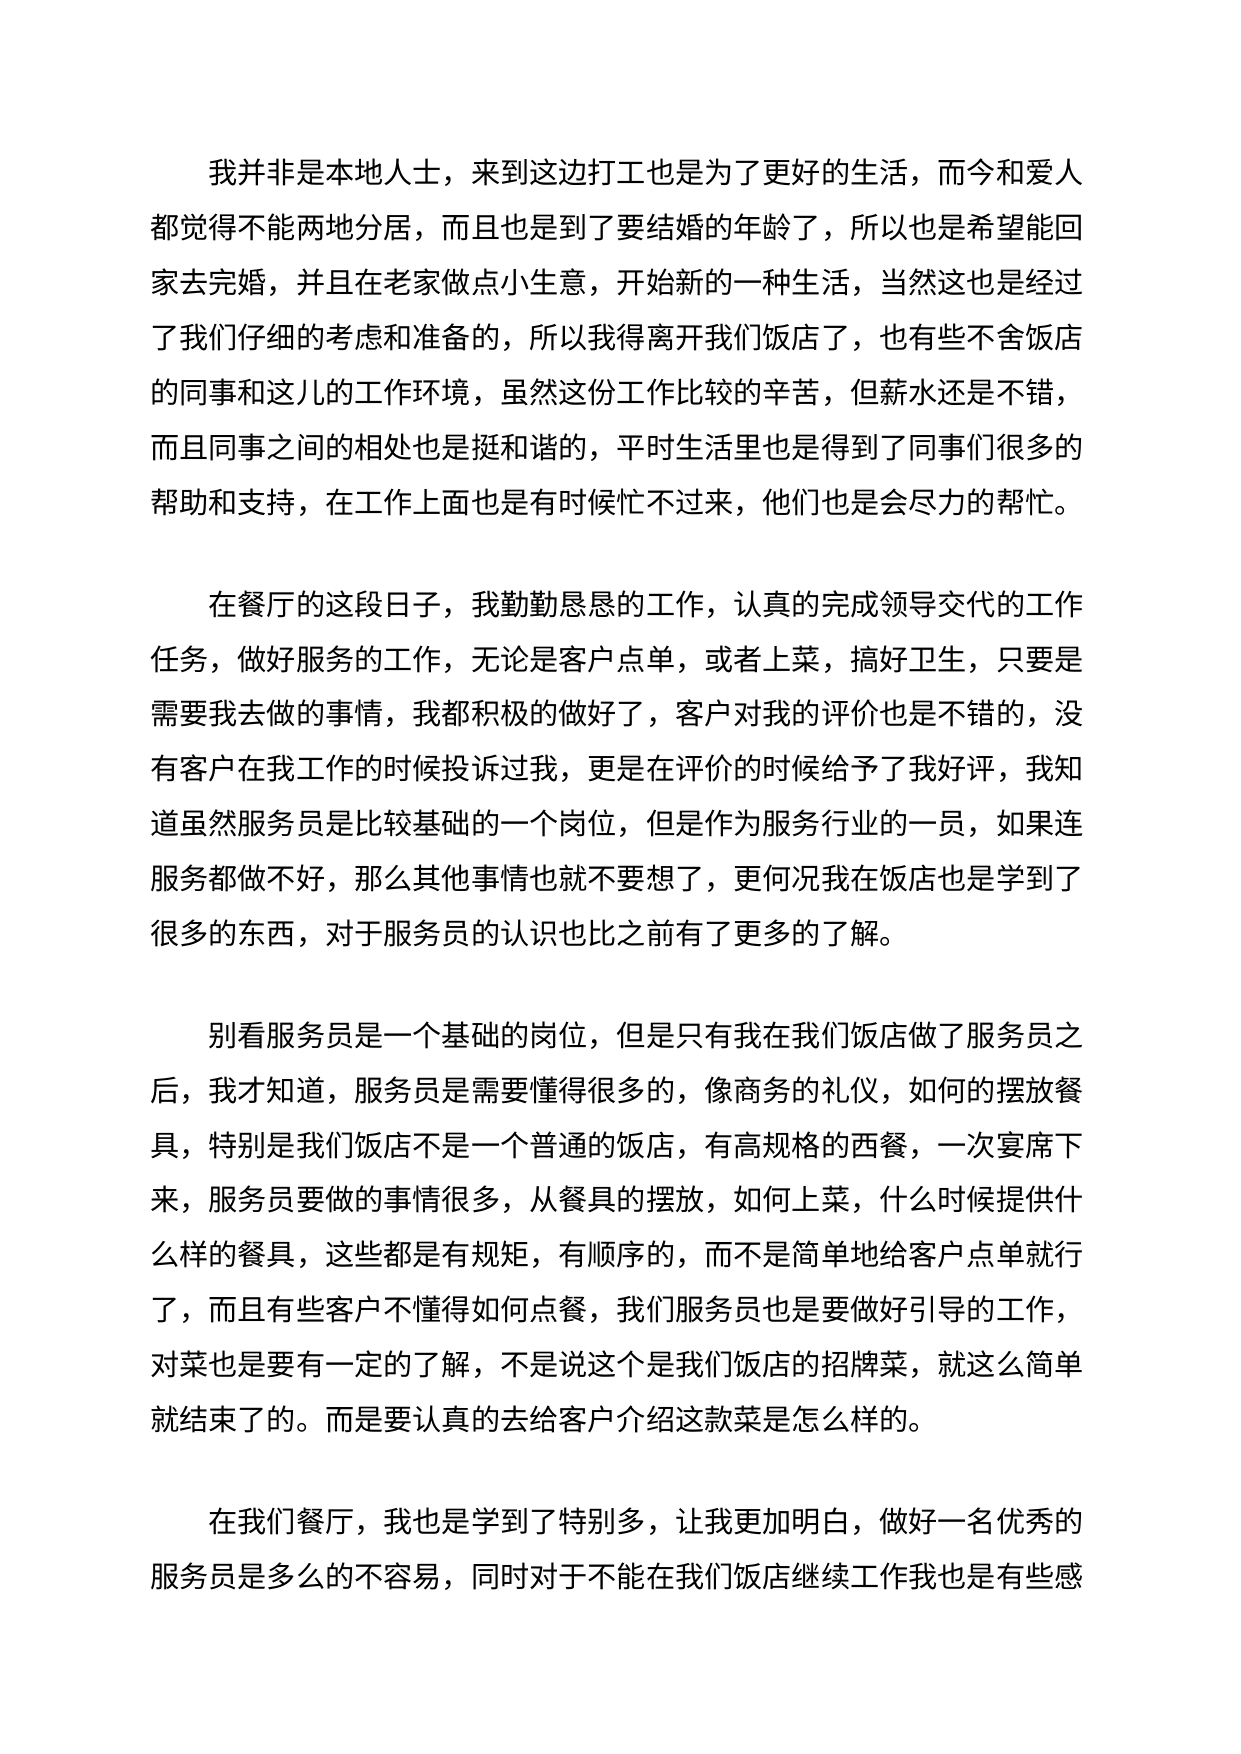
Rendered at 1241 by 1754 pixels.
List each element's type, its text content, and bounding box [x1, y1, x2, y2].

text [150, 1498, 1090, 1596]
text 在餐厅的这段日子，我勤勤恳恳的工作，认真的完成领导交代的工作任务，做好服务的工作，无论是客户点单，或者上菜，搞好卫生，只要是需要我去做的事情，我都积极的做好了，客户对我的评价也是不错的，没有客户在我工作的时候投诉过我，更是在评价的时候给予了我好评，我知道虽然服务员是比较基础的一个岗位，但是作为服务行业的一员，如果连服务都做不好，那么其他事情也就不要想了，更何况我在饭店也是学到了很多的东西，对于服务员的认识也比之前有了更多的了解。 [150, 581, 1090, 953]
text 别看服务员是一个基础的岗位，但是只有我在我们饭店做了服务员之后，我才知道，服务员是需要懂得很多的，像商务的礼仪，如何的摆放餐具，特别是我们饭店不是一个普通的饭店，有高规格的西餐，一次宴席下来，服务员要做的事情很多，从餐具的摆放，如何上菜，什么时候提供什么样的餐具，这些都是有规矩，有顺序的，而不是简单地给客户点单就行了，而且有些客户不懂得如何点餐，我们服务员也是要做好引导的工作，对菜也是要有一定的了解，不是说这个是我们饭店的招牌菜，就这么简单就结束了的。而是要认真的去给客户介绍这款菜是怎么样的。 [150, 1012, 1090, 1439]
text 我并非是本地人士，来到这边打工也是为了更好的生活，而今和爱人都觉得不能两地分居，而且也是到了要结婚的年龄了，所以也是希望能回家去完婚，并且在老家做点小生意，开始新的一种生活，当然这也是经过了我们仔细的考虑和准备的，所以我得离开我们饭店了，也有些不舍饭店的同事和这儿的工作环境，虽然这份工作比较的辛苦，但薪水还是不错，而且同事之间的相处也是挺和谐的，平时生活里也是得到了同事们很多的帮助和支持，在工作上面也是有时候忙不过来，他们也是会尽力的帮忙。 [150, 150, 1090, 522]
